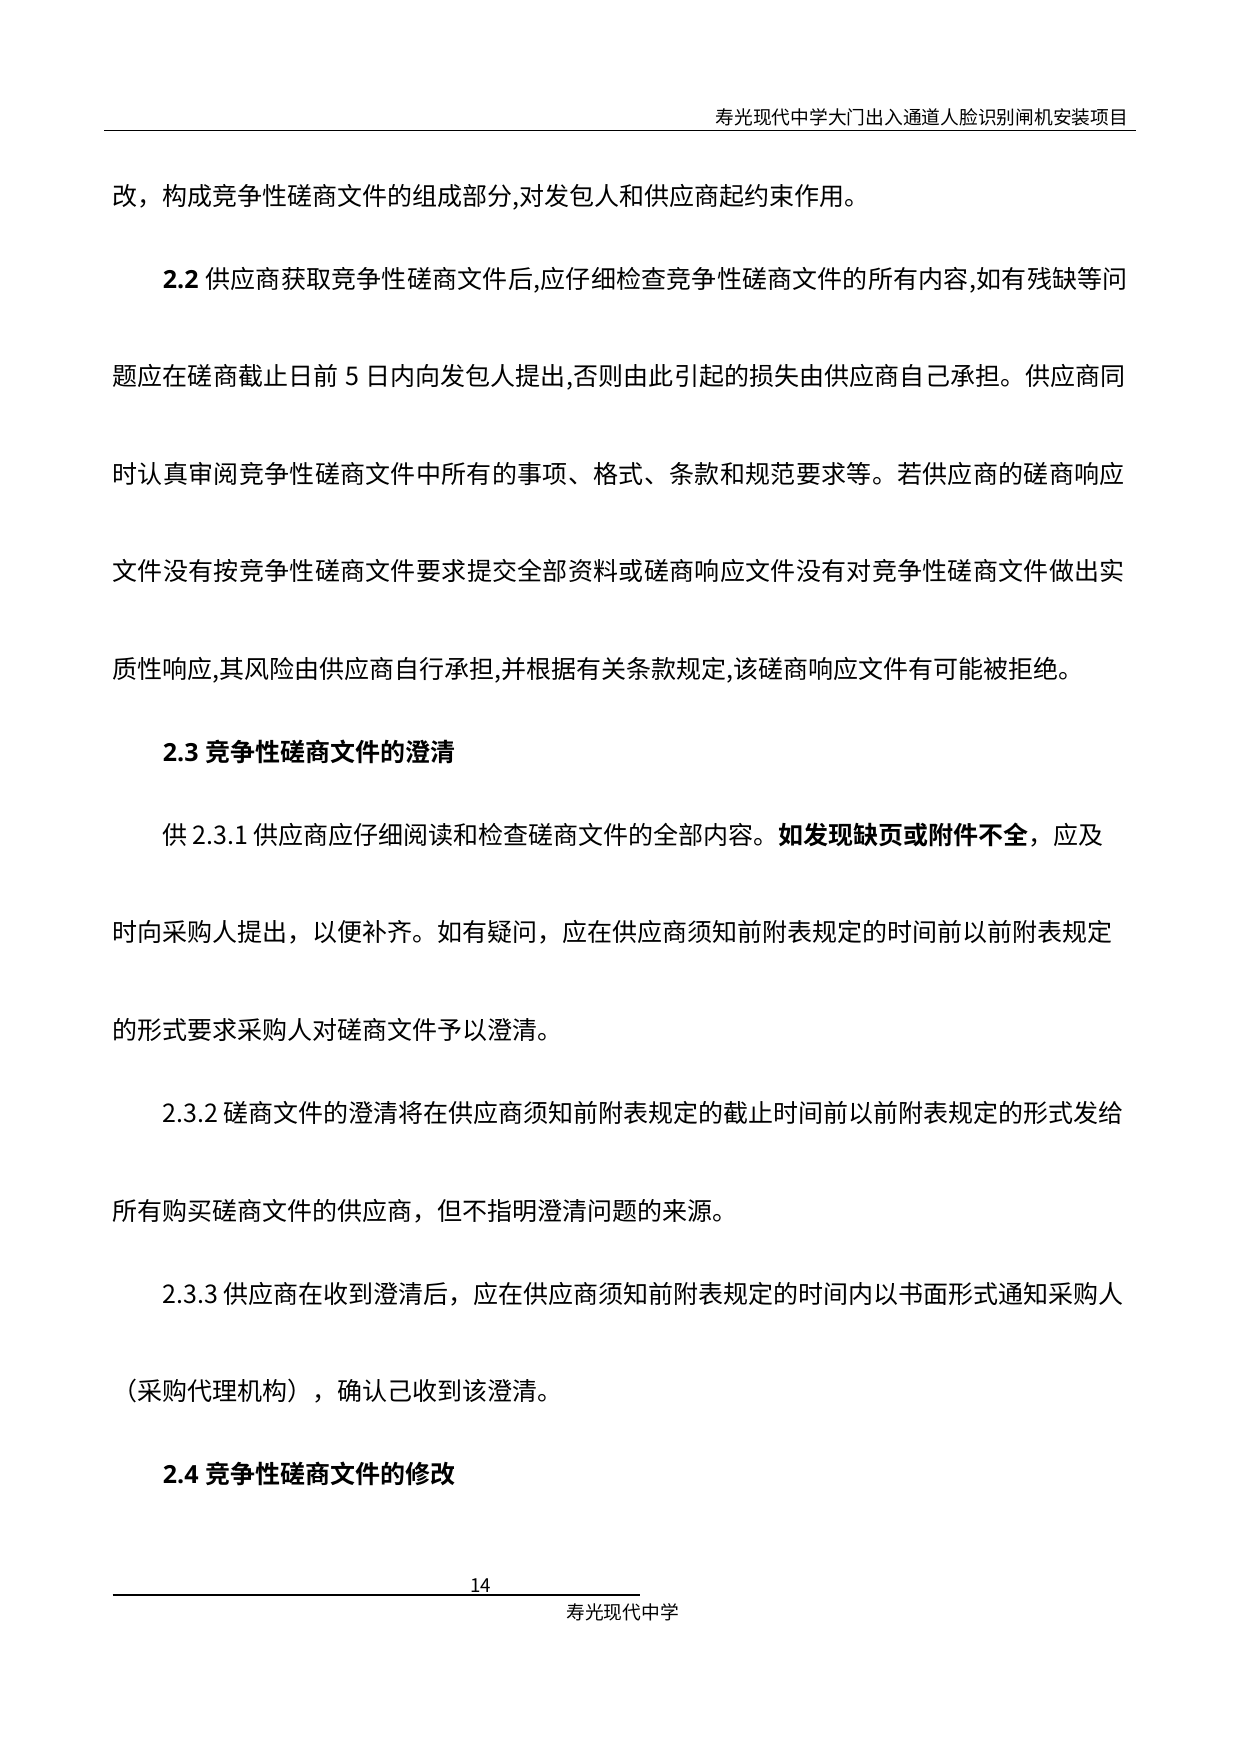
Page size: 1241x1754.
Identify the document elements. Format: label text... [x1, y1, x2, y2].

subtitle 2.4 竞争性磋商文件的修改 [112, 1440, 1128, 1505]
subtitle 2.3.3 供应商在收到澄清后，应在供应商须知前附表规定的时间内以书面形式通知采购人（采购代理机构），确认己收到该澄清。 [112, 1260, 1128, 1422]
list 2.2 供应商获取竞争性磋商文件后,应仔细检查竞争性磋商文件的所有内容,如有残缺等问题应在磋商截止日前 5 日内向发包人提出,否则由此引起的损失由供应商自己承担。供应商同时认真审阅竞争性磋商文件中所有的事项、格式、条款和规范要求等。若供应商的磋商响应文件没有按竞争性磋商文件要求提交全部资料或磋商响应文件没有对竞争性磋商文件做出实质性响应,其风险由供应商自行承担,并根据有关条款规定,该磋商响应文件有可能被拒绝。 [112, 245, 1128, 700]
subtitle 2.3 竞争性磋商文件的澄清 [112, 718, 1128, 783]
text 2.3.2 磋商文件的澄清将在供应商须知前附表规定的截止时间前以前附表规定的形式发给所有购买磋商文件的供应商，但不指明澄清问题的来源。 [112, 1079, 1128, 1242]
text 供2.3.1 供应商应仔细阅读和检查磋商文件的全部内容。如发现缺页或附件不全，应及时向采购人提出，以便补齐。如有疑问，应在供应商须知前附表规定的时间前以前附表规定的形式要求采购人对磋商文件予以澄清。 [112, 801, 1128, 1061]
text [112, 162, 1128, 227]
